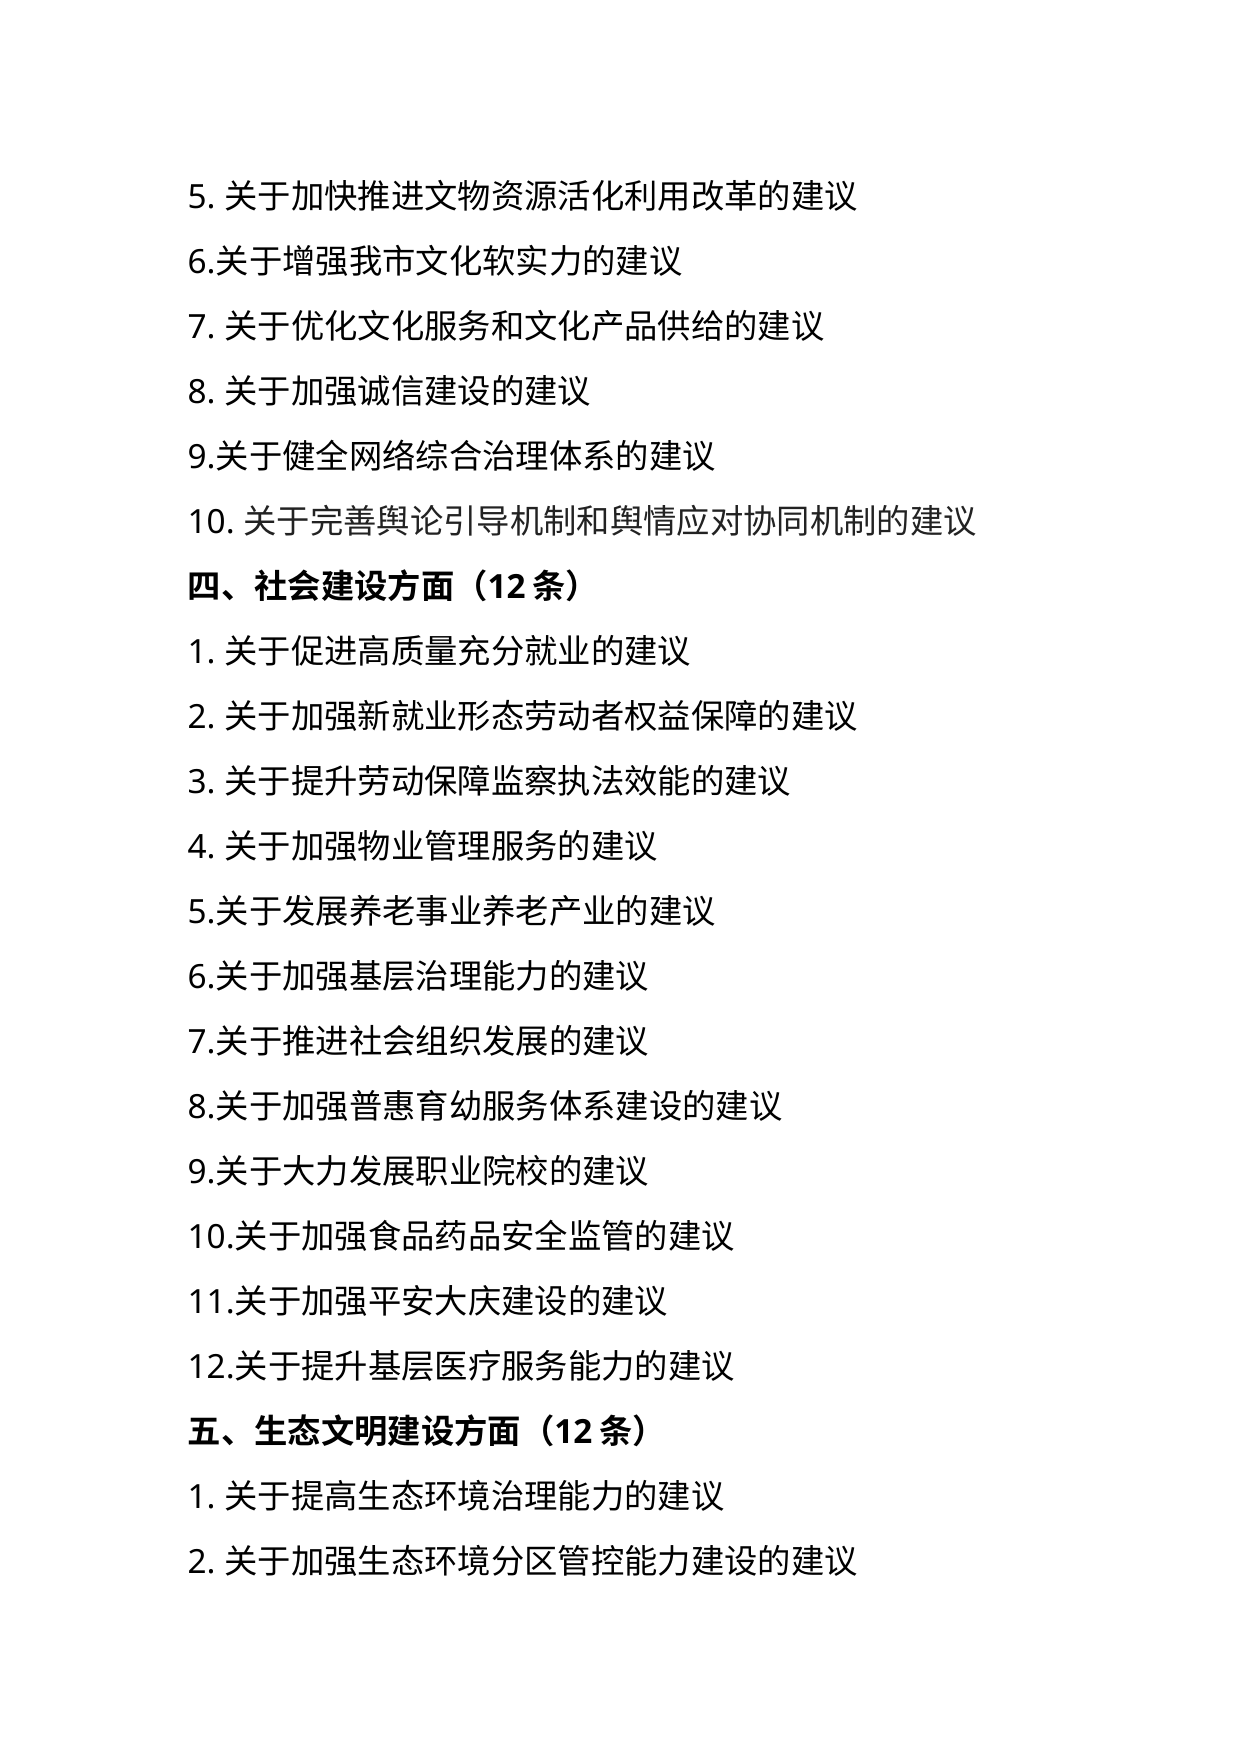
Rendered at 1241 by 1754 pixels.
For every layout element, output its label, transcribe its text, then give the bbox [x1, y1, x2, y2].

text 2. 关于加强生态环境分区管控能力建设的建议 [187, 1527, 1053, 1592]
text 3. 关于提升劳动保障监察执法效能的建议 [187, 747, 1053, 812]
text 1. 关于提高生态环境治理能力的建议 [187, 1462, 1053, 1527]
text 6.关于增强我市文化软实力的建议 [187, 227, 1053, 292]
text 7.关于推进社会组织发展的建议 [187, 1007, 1053, 1072]
text 10.关于加强食品药品安全监管的建议 [187, 1202, 1053, 1267]
text 5. 关于加快推进文物资源活化利用改革的建议 [187, 162, 1053, 227]
text 6.关于加强基层治理能力的建议 [187, 942, 1053, 1007]
text 12.关于提升基层医疗服务能力的建议 [187, 1332, 1053, 1397]
text 8.关于加强普惠育幼服务体系建设的建议 [187, 1072, 1053, 1137]
text 4. 关于加强物业管理服务的建议 [187, 812, 1053, 877]
text 五、生态文明建设方面（12条） [187, 1397, 1053, 1462]
text 8. 关于加强诚信建设的建议 [187, 357, 1053, 422]
text 10. 关于完善舆论引导机制和舆情应对协同机制的建议 [187, 487, 1053, 552]
text 四、社会建设方面（12条） [187, 552, 1053, 617]
text 11.关于加强平安大庆建设的建议 [187, 1267, 1053, 1332]
text 5.关于发展养老事业养老产业的建议 [187, 877, 1053, 942]
text 2. 关于加强新就业形态劳动者权益保障的建议 [187, 682, 1053, 747]
text 9.关于大力发展职业院校的建议 [187, 1137, 1053, 1202]
text 7. 关于优化文化服务和文化产品供给的建议 [187, 292, 1053, 357]
text 9.关于健全网络综合治理体系的建议 [187, 422, 1053, 487]
text 1. 关于促进高质量充分就业的建议 [187, 617, 1053, 682]
